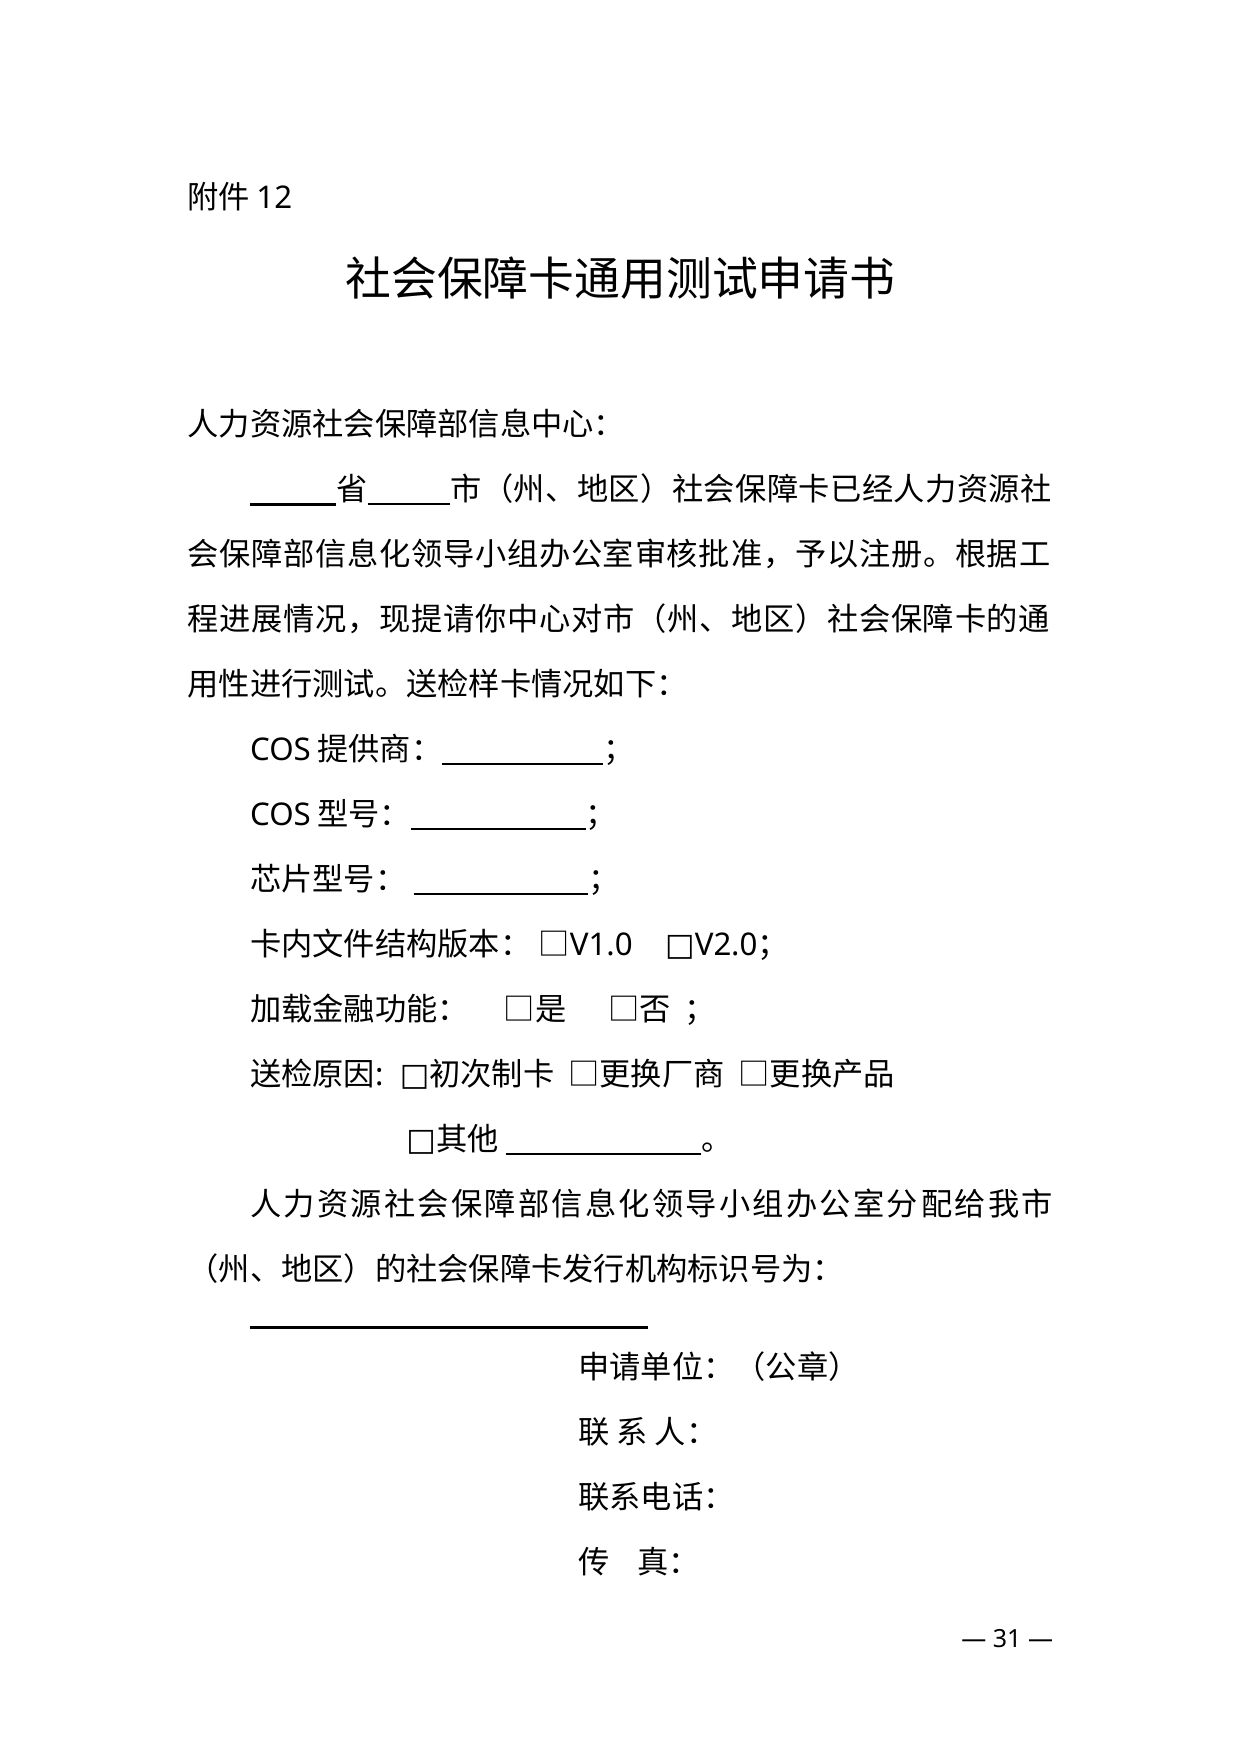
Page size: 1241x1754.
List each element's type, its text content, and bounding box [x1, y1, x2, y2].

text 人力资源社会保障部信息化领导小组办公室分配给我市（州、地区）的社会保障卡发行机构标识号为： [187, 1169, 1053, 1299]
text 卡内文件结构版本： □V1.0 □V2.0； [187, 909, 1053, 974]
text 申请单位：（公章） [516, 1332, 1053, 1397]
text □其他 。 [187, 1104, 1053, 1169]
text 联 系 人： [516, 1397, 1053, 1462]
text 人力资源社会保障部信息中心： [187, 389, 1053, 454]
text 芯片型号： ； [187, 844, 1053, 909]
text COS提供商： ； [187, 714, 1053, 779]
text 传 真： [516, 1527, 1053, 1592]
text COS型号： ； [187, 779, 1053, 844]
text 送检原因: □初次制卡 □更换厂商 □更换产品 [187, 1039, 1053, 1104]
text 联系电话： [516, 1462, 1053, 1527]
text 附件12 [187, 162, 1053, 227]
text 社会保障卡通用测试申请书 [187, 227, 1053, 324]
text 省 市（州、地区）社会保障卡已经人力资源社会保障部信息化领导小组办公室审核批准，予以注册。根据工程进展情况，现提请你中心对市（州、地区）社会保障卡的通用性进行测试。送检样卡情况如下： [187, 454, 1053, 714]
text 加载金融功能： □是 □否 ； [187, 974, 1053, 1039]
